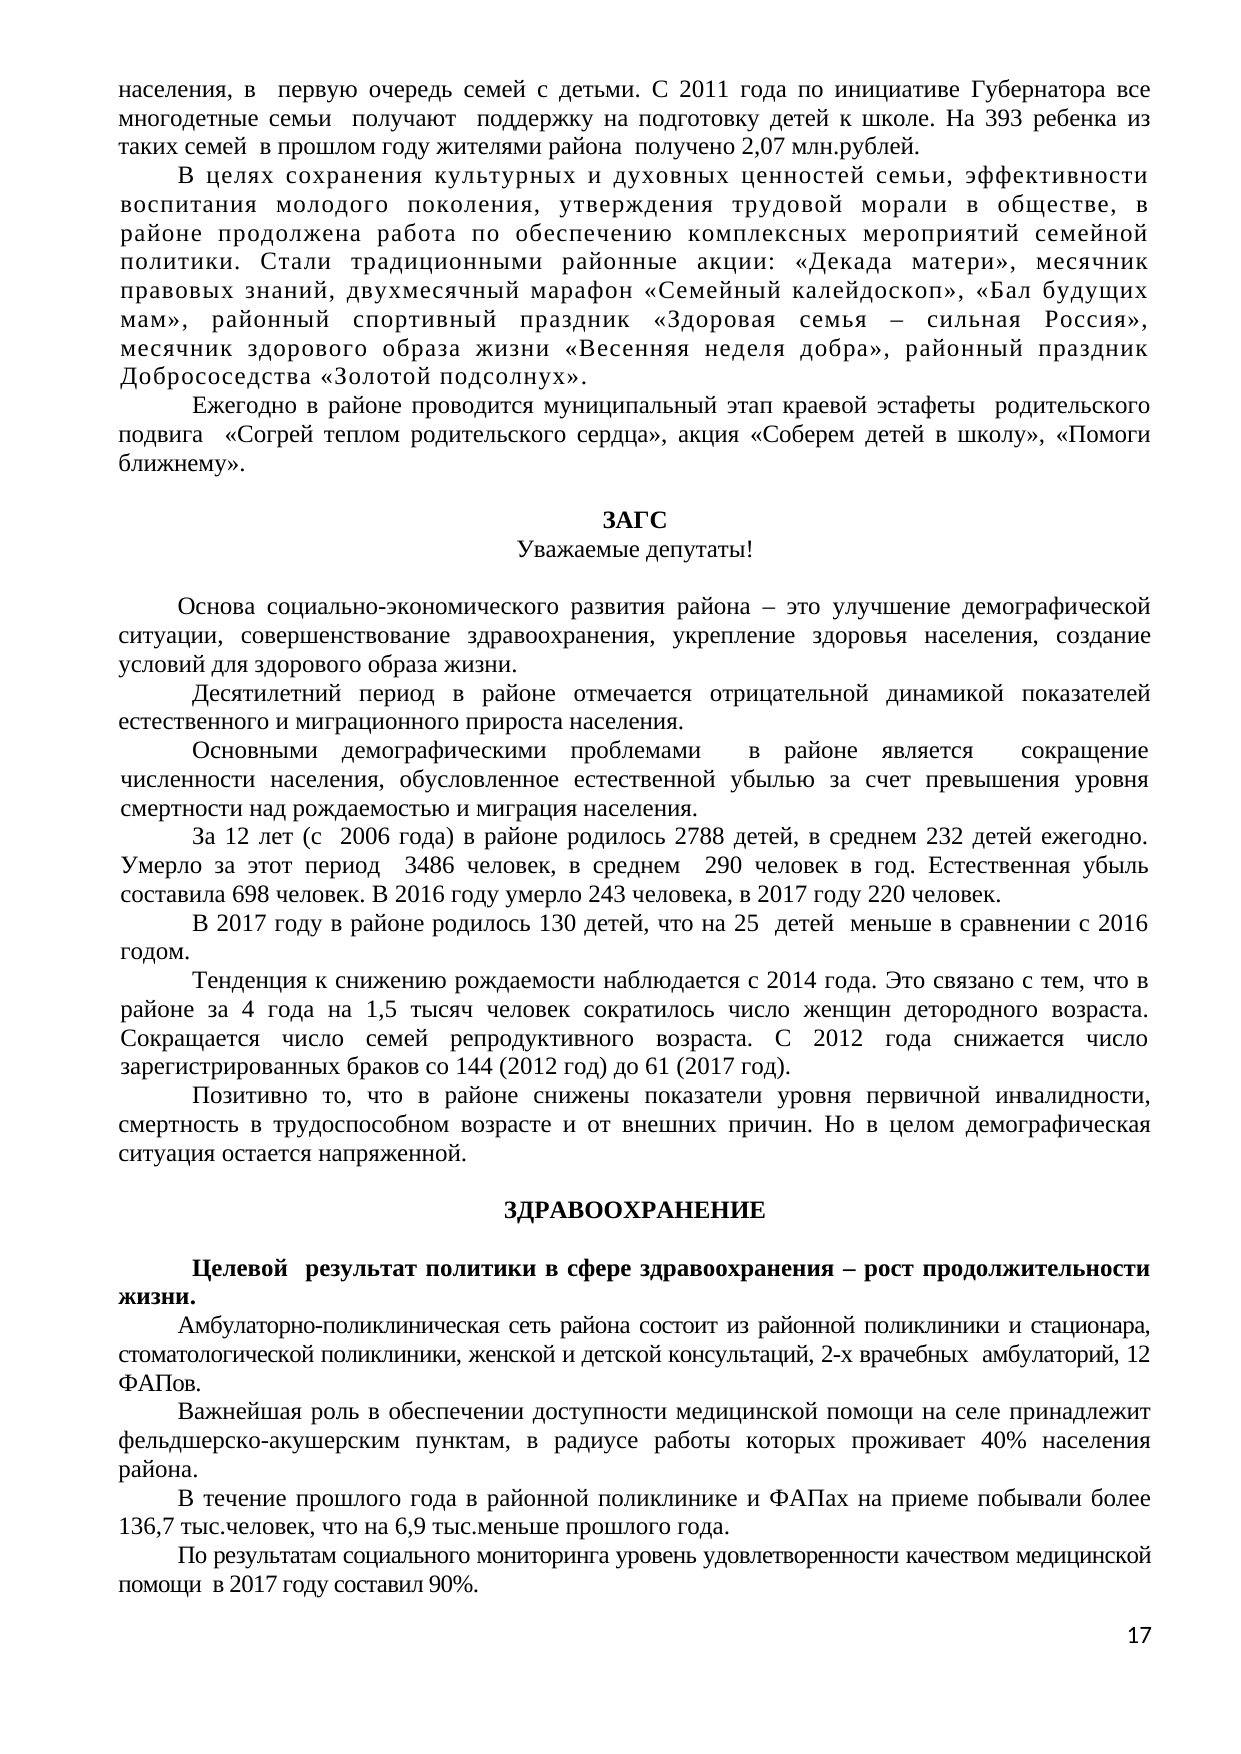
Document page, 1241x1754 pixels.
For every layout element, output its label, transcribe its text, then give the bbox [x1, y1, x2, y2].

text В течение прошлого года в районной поликлинике и ФАПах на приеме побывали более 136,7 тыс.человек, что на 6,9 тыс.меньше прошлого года. [118, 1483, 1152, 1540]
text За 12 лет (с 2006 года) в районе родилось 2788 детей, в среднем 232 детей ежегодно. Умерло за этот период 3486 человек, в среднем 290 человек в год. Естественная убыль составила 698 человек. В 2016 году умерло 243 человека, в 2017 году 220 человек. [120, 821, 1149, 908]
text Уважаемые депутаты! [118, 534, 1152, 563]
text Ежегодно в районе проводится муниципальный этап краевой эстафеты родительского подвига «Согрей теплом родительского сердца», акция «Соберем детей в школу», «Помоги ближнему». [118, 390, 1152, 476]
text Основными демографическими проблемами в районе является сокращение численности населения, обусловленное естественной убылью за счет превышения уровня смертности над рождаемостью и миграция населения. [120, 735, 1149, 821]
text В целях сохранения культурных и духовных ценностей семьи, эффективности воспитания молодого поколения, утверждения трудовой морали в обществе, в районе продолжена работа по обеспечению комплексных мероприятий семейной политики. Стали традиционными районные акции: «Декада матери», месячник правовых знаний, двухмесячный марафон «Семейный калейдоскоп», «Бал будущих мам», районный спортивный праздник «Здоровая семья – сильная Россия», месячник здорового образа жизни «Весенняя неделя добра», районный праздник Добрососедства «Золотой подсолнух». [120, 160, 1149, 390]
text Тенденция к снижению рождаемости наблюдается с 2014 года. Это связано с тем, что в районе за 4 года на 1,5 тысяч человек сократилось число женщин детородного возраста. Сокращается число семей репродуктивного возраста. С 2012 года снижается число зарегистрированных браков со 144 (2012 год) до 61 (2017 год). [120, 965, 1149, 1080]
text Позитивно то, что в районе снижены показатели уровня первичной инвалидности, смертность в трудоспособном возрасте и от внешних причин. Но в целом демографическая ситуация остается напряженной. [118, 1080, 1152, 1166]
text Важнейшая роль в обеспечении доступности медицинской помощи на селе принадлежит фельдшерско-акушерским пунктам, в радиусе работы которых проживает 40% населения района. [118, 1396, 1152, 1483]
text Десятилетний период в районе отмечается отрицательной динамикой показателей естественного и миграционного прироста населения. [118, 678, 1152, 735]
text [118, 74, 1152, 160]
text Целевой результат политики в сфере здравоохранения – рост продолжительности жизни. [118, 1253, 1152, 1310]
text Амбулаторно-поликлиническая сеть района состоит из районной поликлиники и стационара, стоматологической поликлиники, женской и детской консультаций, 2-х врачебных амбулаторий, 12 ФАПов. [118, 1310, 1152, 1396]
text По результатам социального мониторинга уровень удовлетворенности качеством медицинской помощи в 2017 году составил 90%. [118, 1540, 1152, 1598]
text ЗДРАВООХРАНЕНИЕ [118, 1195, 1152, 1224]
text ЗАГС [118, 505, 1152, 534]
text В 2017 году в районе родилось 130 детей, что на 25 детей меньше в сравнении с 2016 годом. [120, 908, 1149, 965]
text Основа социально-экономического развития района – это улучшение демографической ситуации, совершенствование здравоохранения, укрепление здоровья населения, создание условий для здорового образа жизни. [118, 591, 1152, 678]
